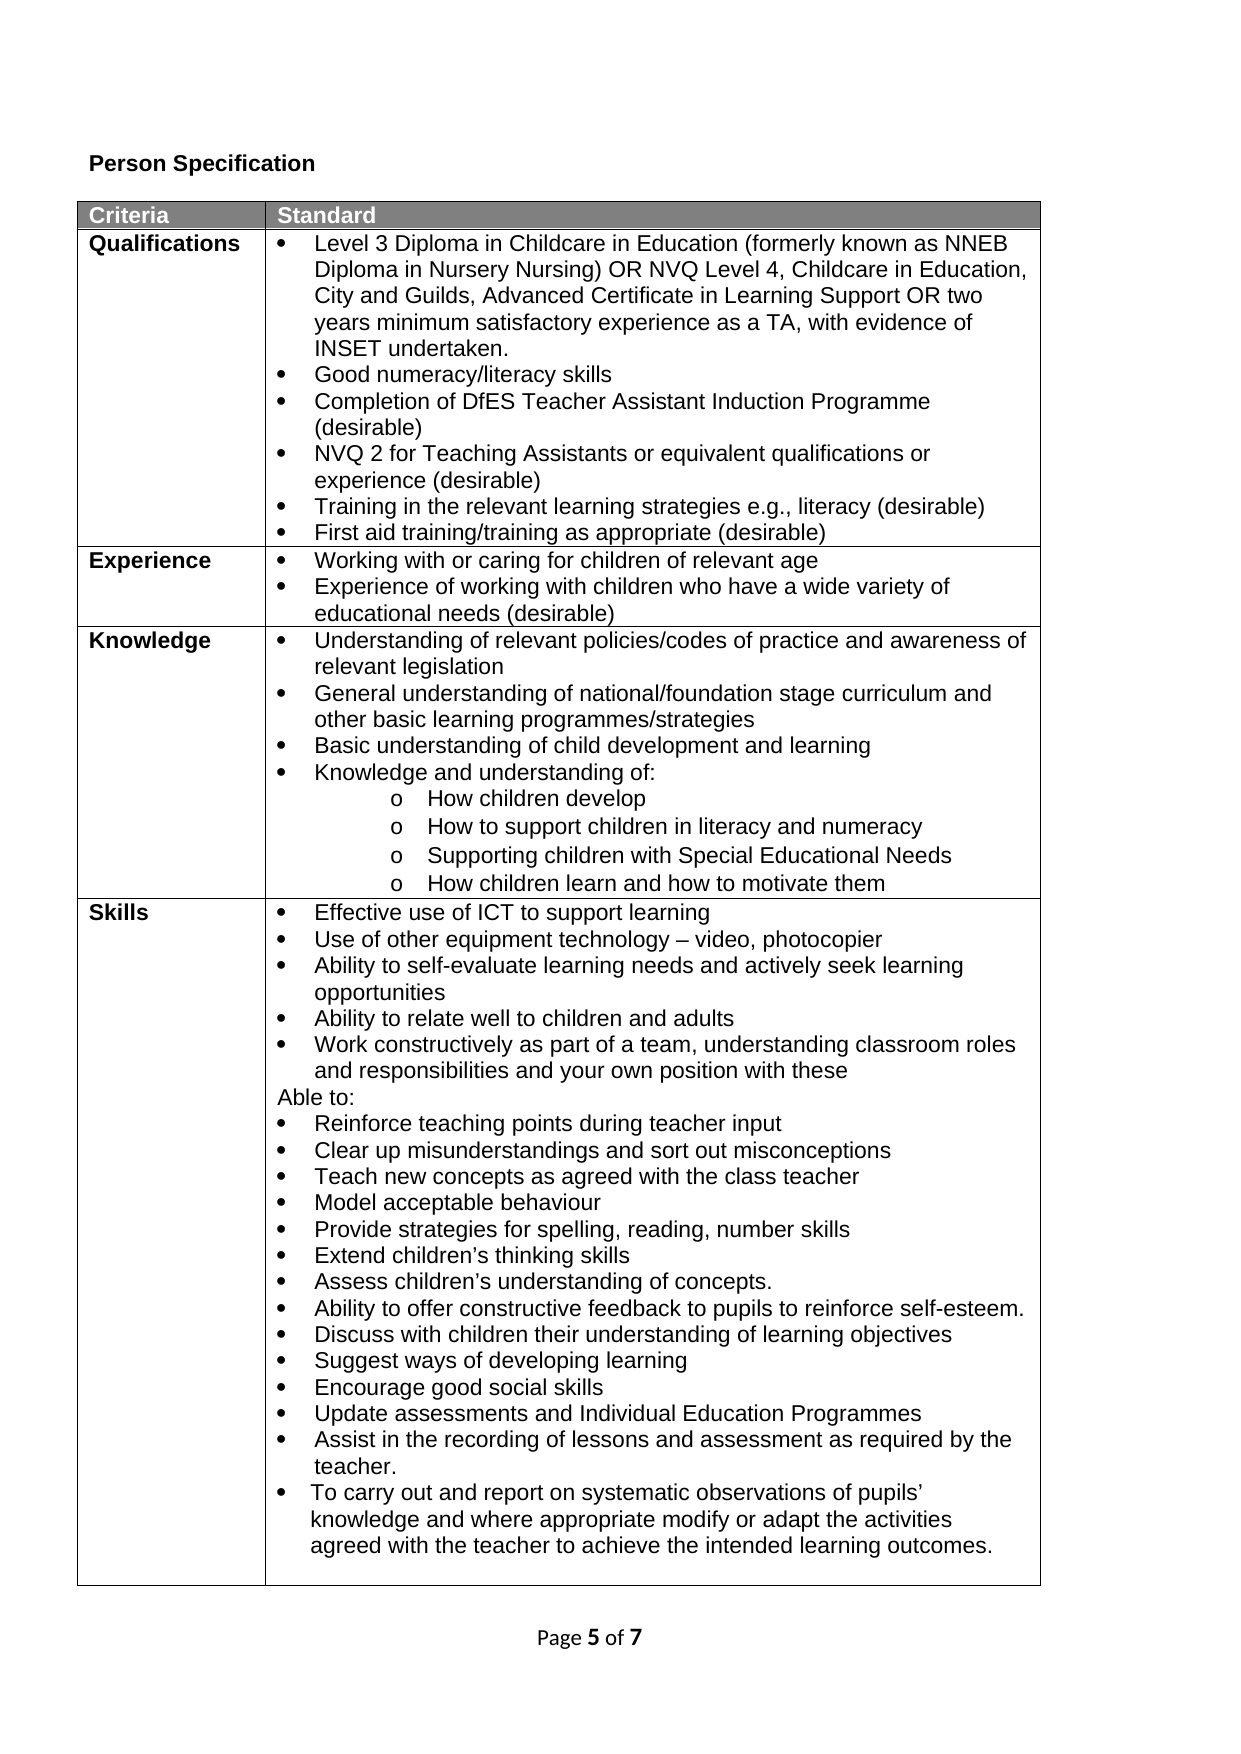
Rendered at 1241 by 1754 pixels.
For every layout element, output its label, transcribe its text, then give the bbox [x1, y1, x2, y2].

table_header Standard [266, 202, 1040, 228]
table_cell Experience [78, 547, 265, 626]
table_cell Qualifications [78, 230, 265, 546]
table_header Criteria [78, 202, 265, 228]
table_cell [266, 899, 1040, 1584]
table_cell Skills [78, 899, 265, 1584]
table_cell Understanding of relevant policies/codes of practice and awareness of relevant legislation General understanding of national/foundation stage curriculum and other basic learning programmes/strategies Basic understanding of child development and learning Knowledge and understanding of: How children develop How to support children in literacy and numeracy Supporting children with Special Educational Needs How children learn and how to motivate them [266, 627, 1040, 898]
table_cell Working with or caring for children of relevant age Experience of working with children who have a wide variety of educational needs (desirable) [266, 547, 1040, 626]
text Person Specification [89, 150, 1090, 176]
table_cell Level 3 Diploma in Childcare in Education (formerly known as NNEB Diploma in Nursery Nursing) OR NVQ Level 4, Childcare in Education, City and Guilds, Advanced Certificate in Learning Support OR two years minimum satisfactory experience as a TA, with evidence of INSET undertaken. Good numeracy/literacy skills Completion of DfES Teacher Assistant Induction Programme (desirable) NVQ 2 for Teaching Assistants or equivalent qualifications or experience (desirable) Training in the relevant learning strategies e.g., literacy (desirable) First aid training/training as appropriate (desirable) [266, 230, 1040, 546]
table_cell Knowledge [78, 627, 265, 898]
